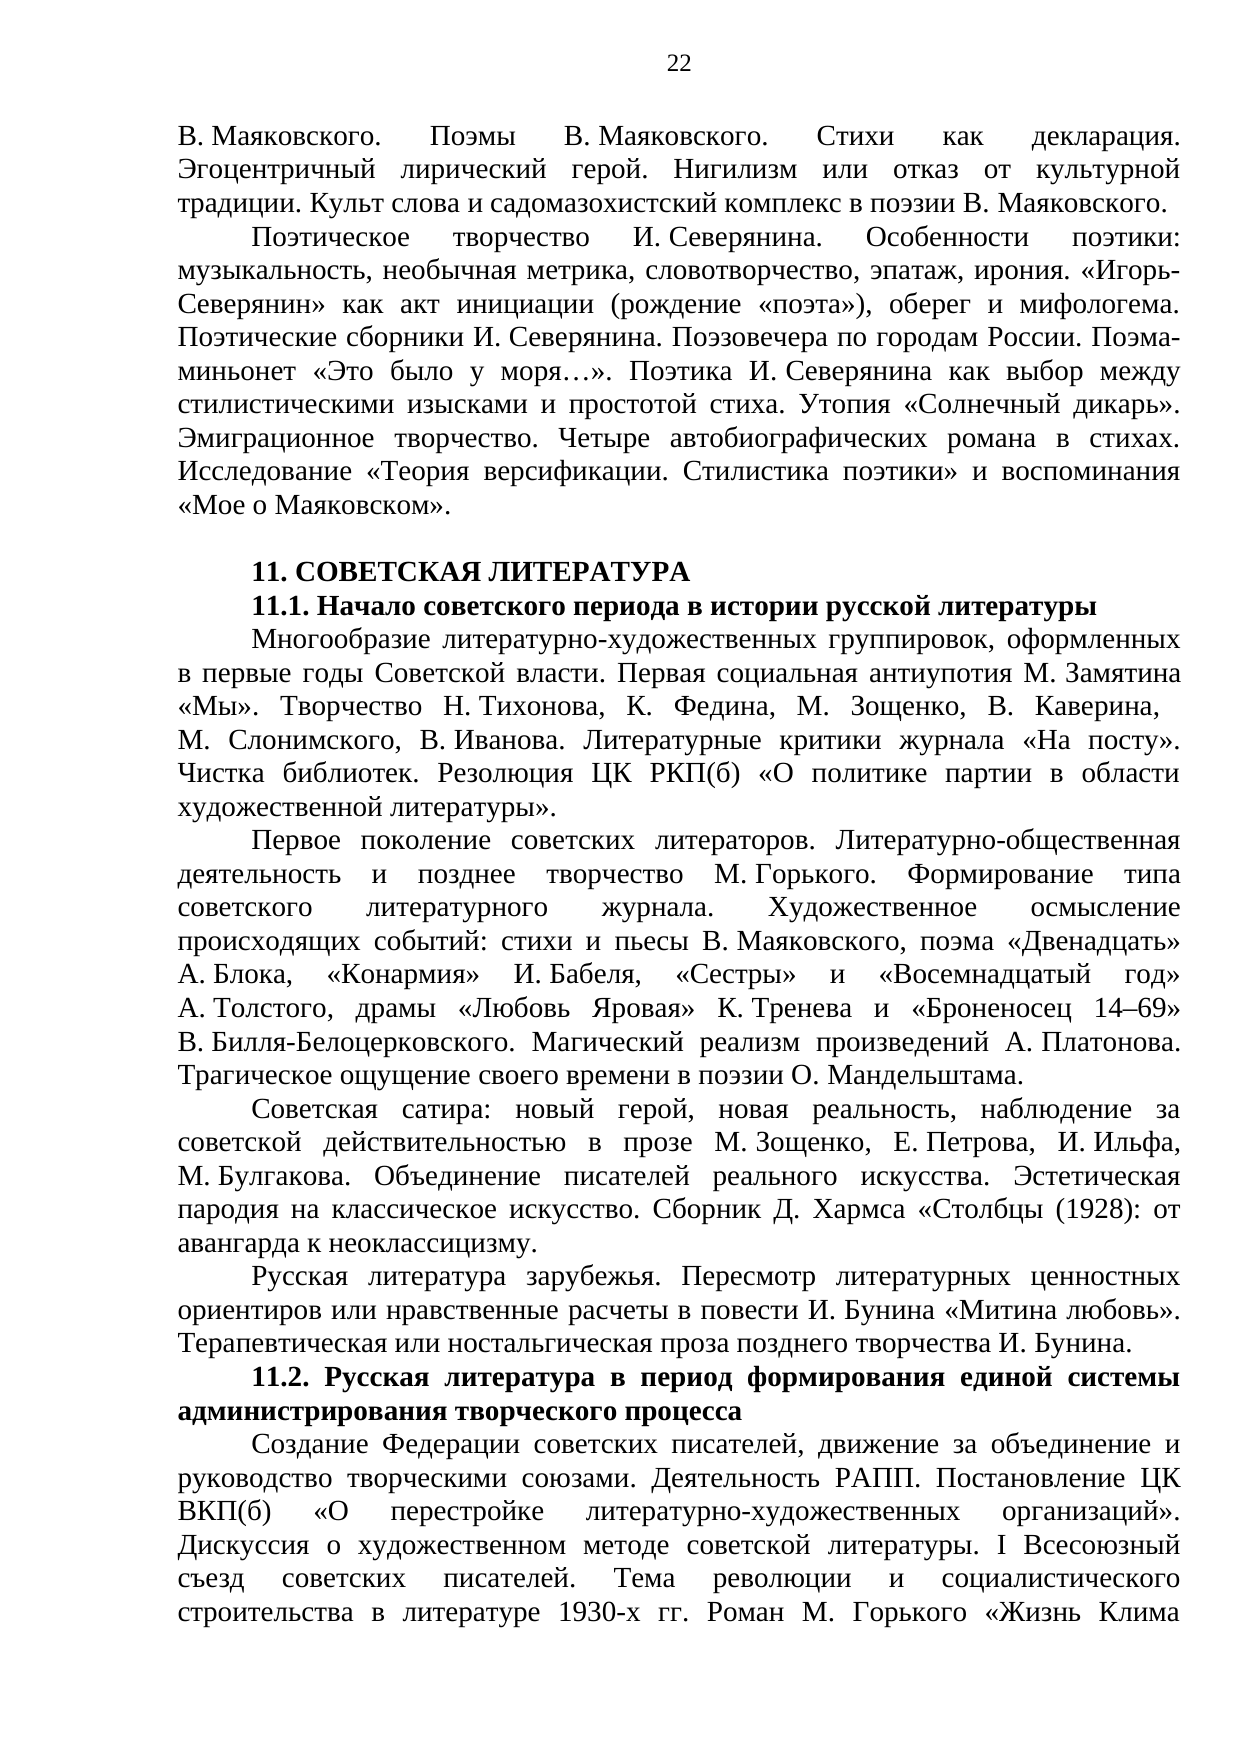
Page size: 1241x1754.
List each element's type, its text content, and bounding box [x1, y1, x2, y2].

text Многообразие литературно-художественных группировок, оформленных в первые годы Советской власти. Первая социальная антиупотия М. Замятина «Мы». Творчество Н. Тихонова, К. Федина, М. Зощенко, В. Каверина, М. Слонимского, В. Иванова. Литературные критики журнала «На посту». Чистка библиотек. Резолюция ЦК РКП(б) «О политике партии в области художественной литературы». [177, 621, 1181, 822]
text 11. СОВЕТСКАЯ ЛИТЕРАТУРА [177, 554, 1181, 588]
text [177, 118, 1181, 219]
text Советская сатира: новый герой, новая реальность, наблюдение за советской действительностью в прозе М. Зощенко, Е. Петрова, И. Ильфа, М. Булгакова. Объединение писателей реального искусства. Эстетическая пародия на классическое искусство. Сборник Д. Хармса «Столбцы (1928): от авангарда к неоклассицизму. [177, 1091, 1181, 1258]
text 11.1. Начало советского периода в истории русской литературы [177, 588, 1181, 621]
text Русская литература зарубежья. Пересмотр литературных ценностных ориентиров или нравственные расчеты в повести И. Бунина «Митина любовь». Терапевтическая или ностальгическая проза позднего творчества И. Бунина. [177, 1258, 1181, 1359]
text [177, 1426, 1181, 1627]
text Поэтическое творчество И. Северянина. Особенности поэтики: музыкальность, необычная метрика, словотворчество, эпатаж, ирония. «Игорь-Северянин» как акт инициации (рождение «поэта»), оберег и мифологема. Поэтические сборники И. Северянина. Поэзовечера по городам России. Поэма-миньонет «Это было у моря…». Поэтика И. Северянина как выбор между стилистическими изысками и простотой стиха. Утопия «Солнечный дикарь». Эмиграционное творчество. Четыре автобиографических романа в стихах. Исследование «Теория версификации. Стилистика поэтики» и воспоминания «Мое о Маяковском». [177, 219, 1181, 521]
text 11.2. Русская литература в период формирования единой системы администрирования творческого процесса [177, 1359, 1181, 1426]
text Первое поколение советских литераторов. Литературно-общественная деятельность и позднее творчество М. Горького. Формирование типа советского литературного журнала. Художественное осмысление происходящих событий: стихи и пьесы В. Маяковского, поэма «Двенадцать» А. Блока, «Конармия» И. Бабеля, «Сестры» и «Восемнадцатый год» А. Толстого, драмы «Любовь Яровая» К. Тренева и «Броненосец 14–69» В. Билля-Белоцерковского. Магический реализм произведений А. Платонова. Трагическое ощущение своего времени в поэзии О. Мандельштама. [177, 822, 1181, 1091]
